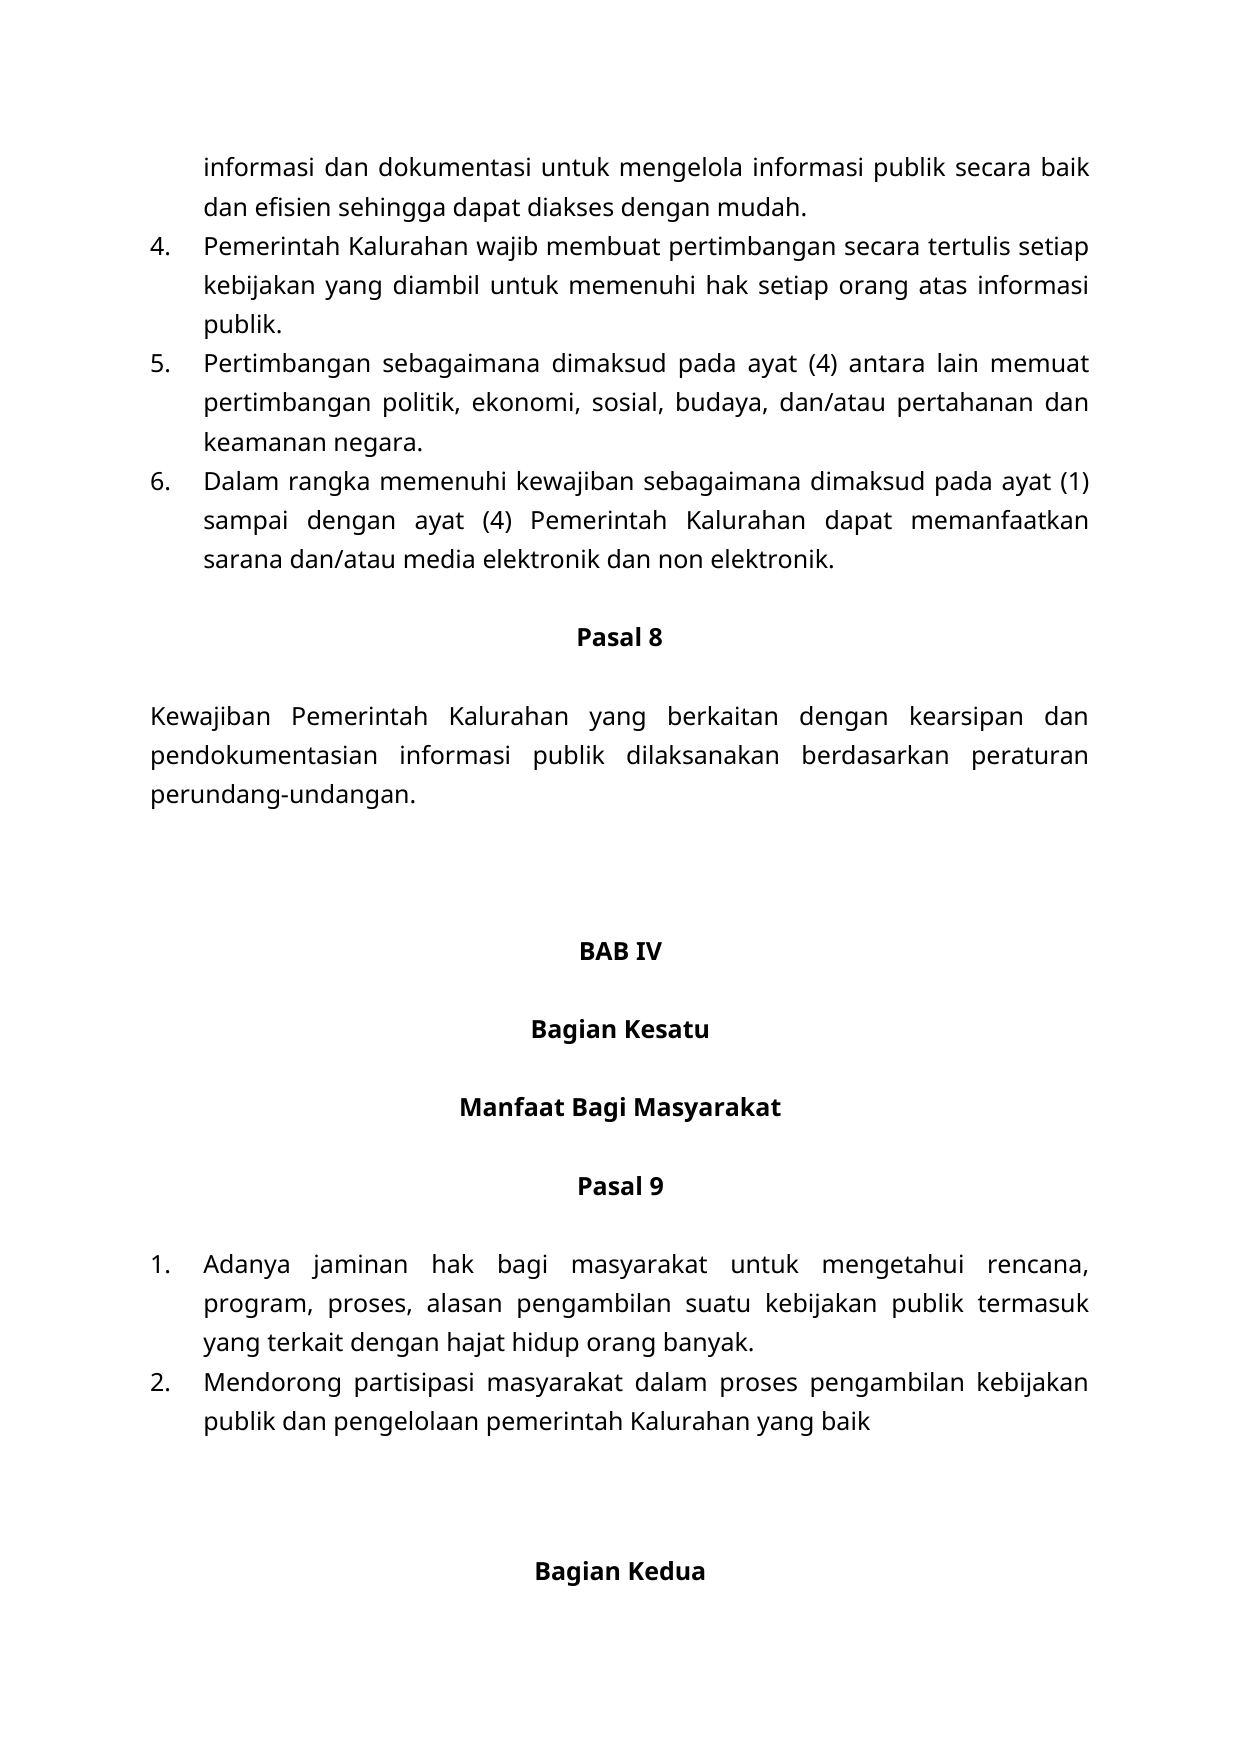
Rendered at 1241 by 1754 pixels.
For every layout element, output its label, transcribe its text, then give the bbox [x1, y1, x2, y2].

text Manfaat Bagi Masyarakat [150, 1090, 1090, 1124]
text Kewajiban Pemerintah Kalurahan yang berkaitan dengan kearsipan dan pendokumentasian informasi publik dilaksanakan berdasarkan peraturan perundang-undangan. [150, 698, 1090, 811]
list Mendorong partisipasi masyarakat dalam proses pengambilan kebijakan publik dan pengelolaan pemerintah Kalurahan yang baik [150, 1364, 1090, 1437]
list Dalam rangka memenuhi kewajiban sebagaimana dimaksud pada ayat (1) sampai dengan ayat (4) Pemerintah Kalurahan dapat memanfaatkan sarana dan/atau media elektronik dan non elektronik. [150, 463, 1090, 576]
text Bagian Kedua [150, 1553, 1090, 1587]
text Pasal 9 [150, 1168, 1090, 1202]
text Pasal 8 [269, 620, 969, 654]
text Bagian Kesatu [150, 1012, 1090, 1046]
list Adanya jaminan hak bagi masyarakat untuk mengetahui rencana, program, proses, alasan pengambilan suatu kebijakan publik termasuk yang terkait dengan hajat hidup orang banyak. [150, 1247, 1090, 1359]
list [150, 150, 1090, 223]
list Pemerintah Kalurahan wajib membuat pertimbangan secara tertulis setiap kebijakan yang diambil untuk memenuhi hak setiap orang atas informasi publik. [150, 228, 1090, 341]
list Pertimbangan sebagaimana dimaksud pada ayat (4) antara lain memuat pertimbangan politik, ekonomi, sosial, budaya, dan/atau pertahanan dan keamanan negara. [150, 346, 1090, 458]
text BAB IV [150, 933, 1090, 967]
